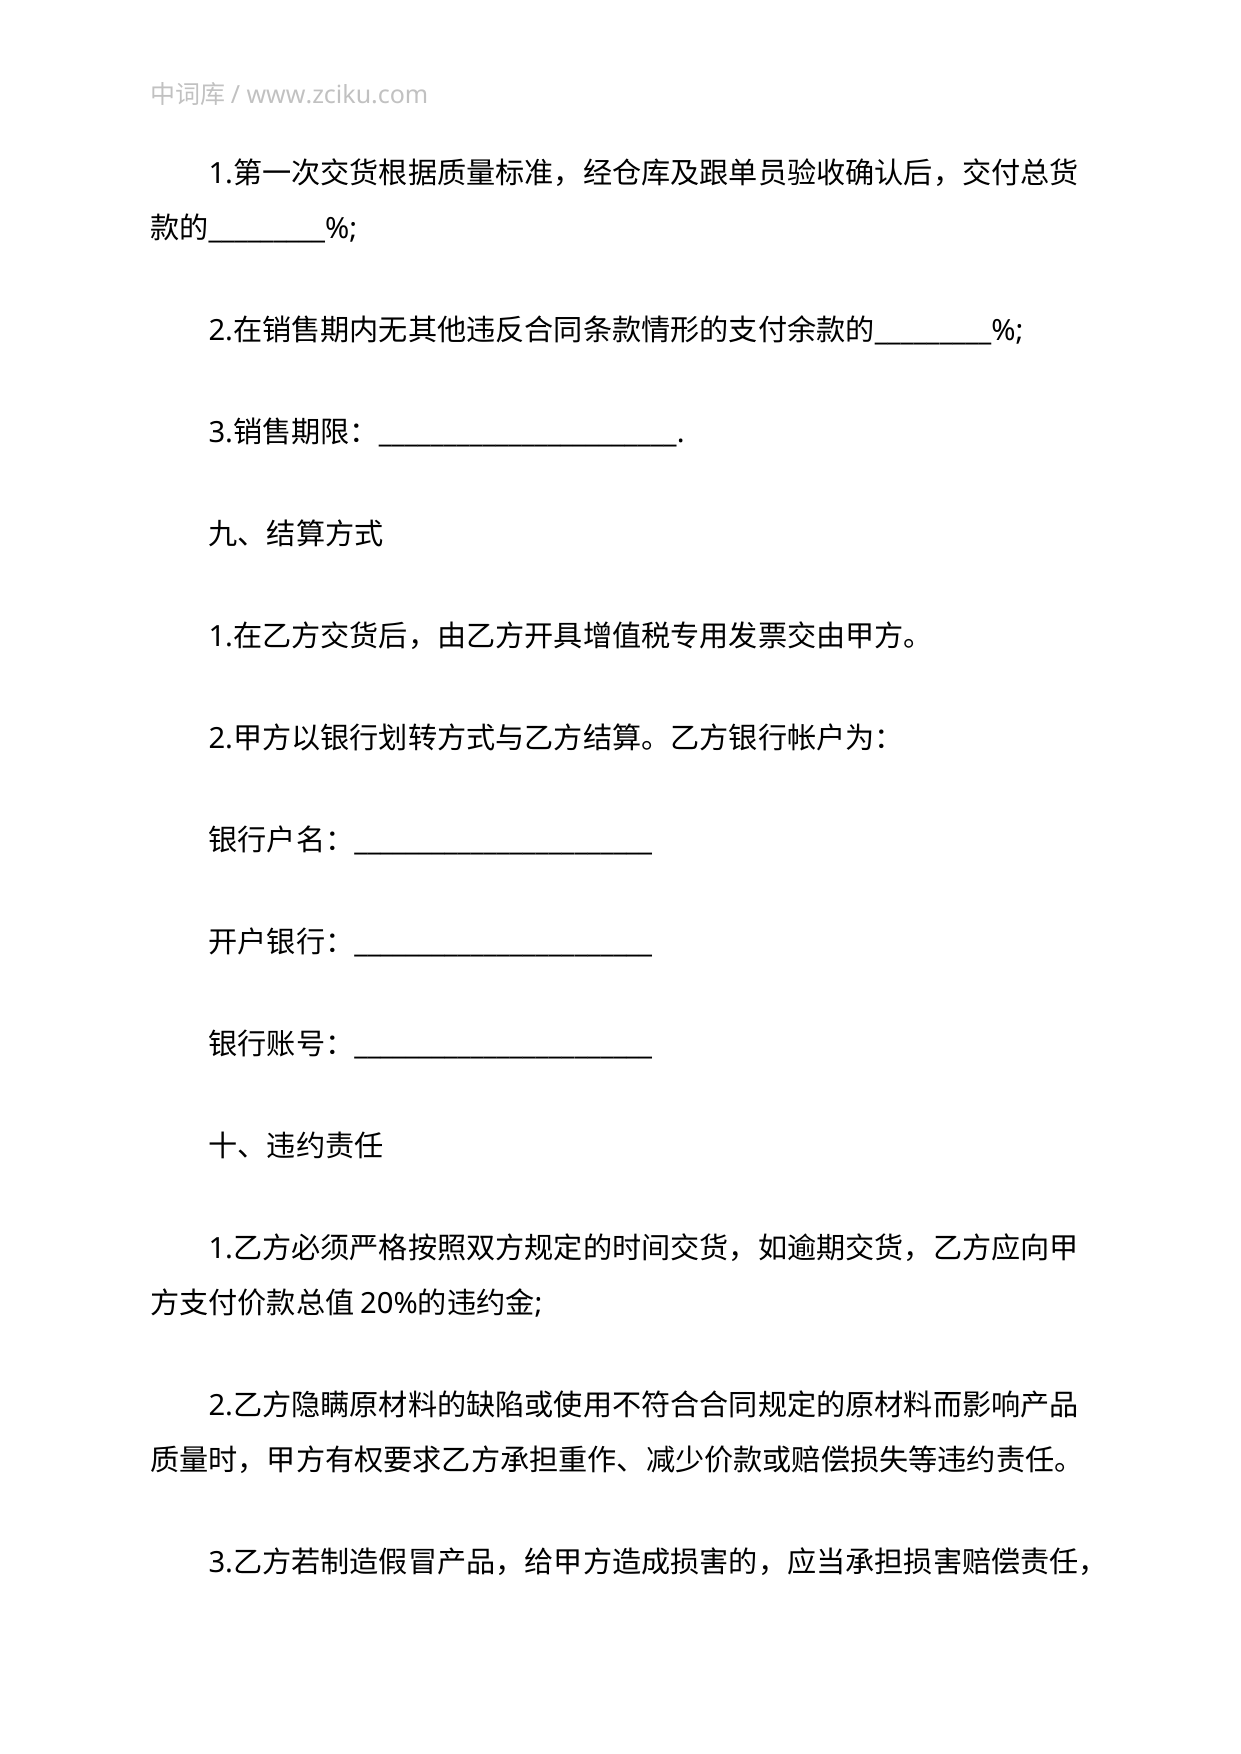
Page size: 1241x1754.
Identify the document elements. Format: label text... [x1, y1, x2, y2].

text 2.在销售期内无其他违反合同条款情形的支付余款的_________%; [150, 307, 1090, 349]
text 3.销售期限：_______________________. [150, 409, 1090, 451]
text 九、结算方式 [150, 511, 1090, 553]
text 1.乙方必须严格按照双方规定的时间交货，如逾期交货，乙方应向甲方支付价款总值20%的违约金; [150, 1224, 1090, 1322]
text 开户银行：_______________________ [150, 919, 1090, 961]
text 银行账号：_______________________ [150, 1021, 1090, 1063]
text 1.在乙方交货后，由乙方开具增值税专用发票交由甲方。 [150, 613, 1090, 655]
text 2.甲方以银行划转方式与乙方结算。乙方银行帐户为： [150, 715, 1090, 757]
text 银行户名：_______________________ [150, 817, 1090, 859]
text 1.第一次交货根据质量标准，经仓库及跟单员验收确认后，交付总货款的_________%; [150, 150, 1090, 247]
text 十、违约责任 [150, 1123, 1090, 1165]
text 2.乙方隐瞒原材料的缺陷或使用不符合合同规定的原材料而影响产品质量时，甲方有权要求乙方承担重作、减少价款或赔偿损失等违约责任。 [150, 1381, 1090, 1479]
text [150, 1538, 1090, 1581]
